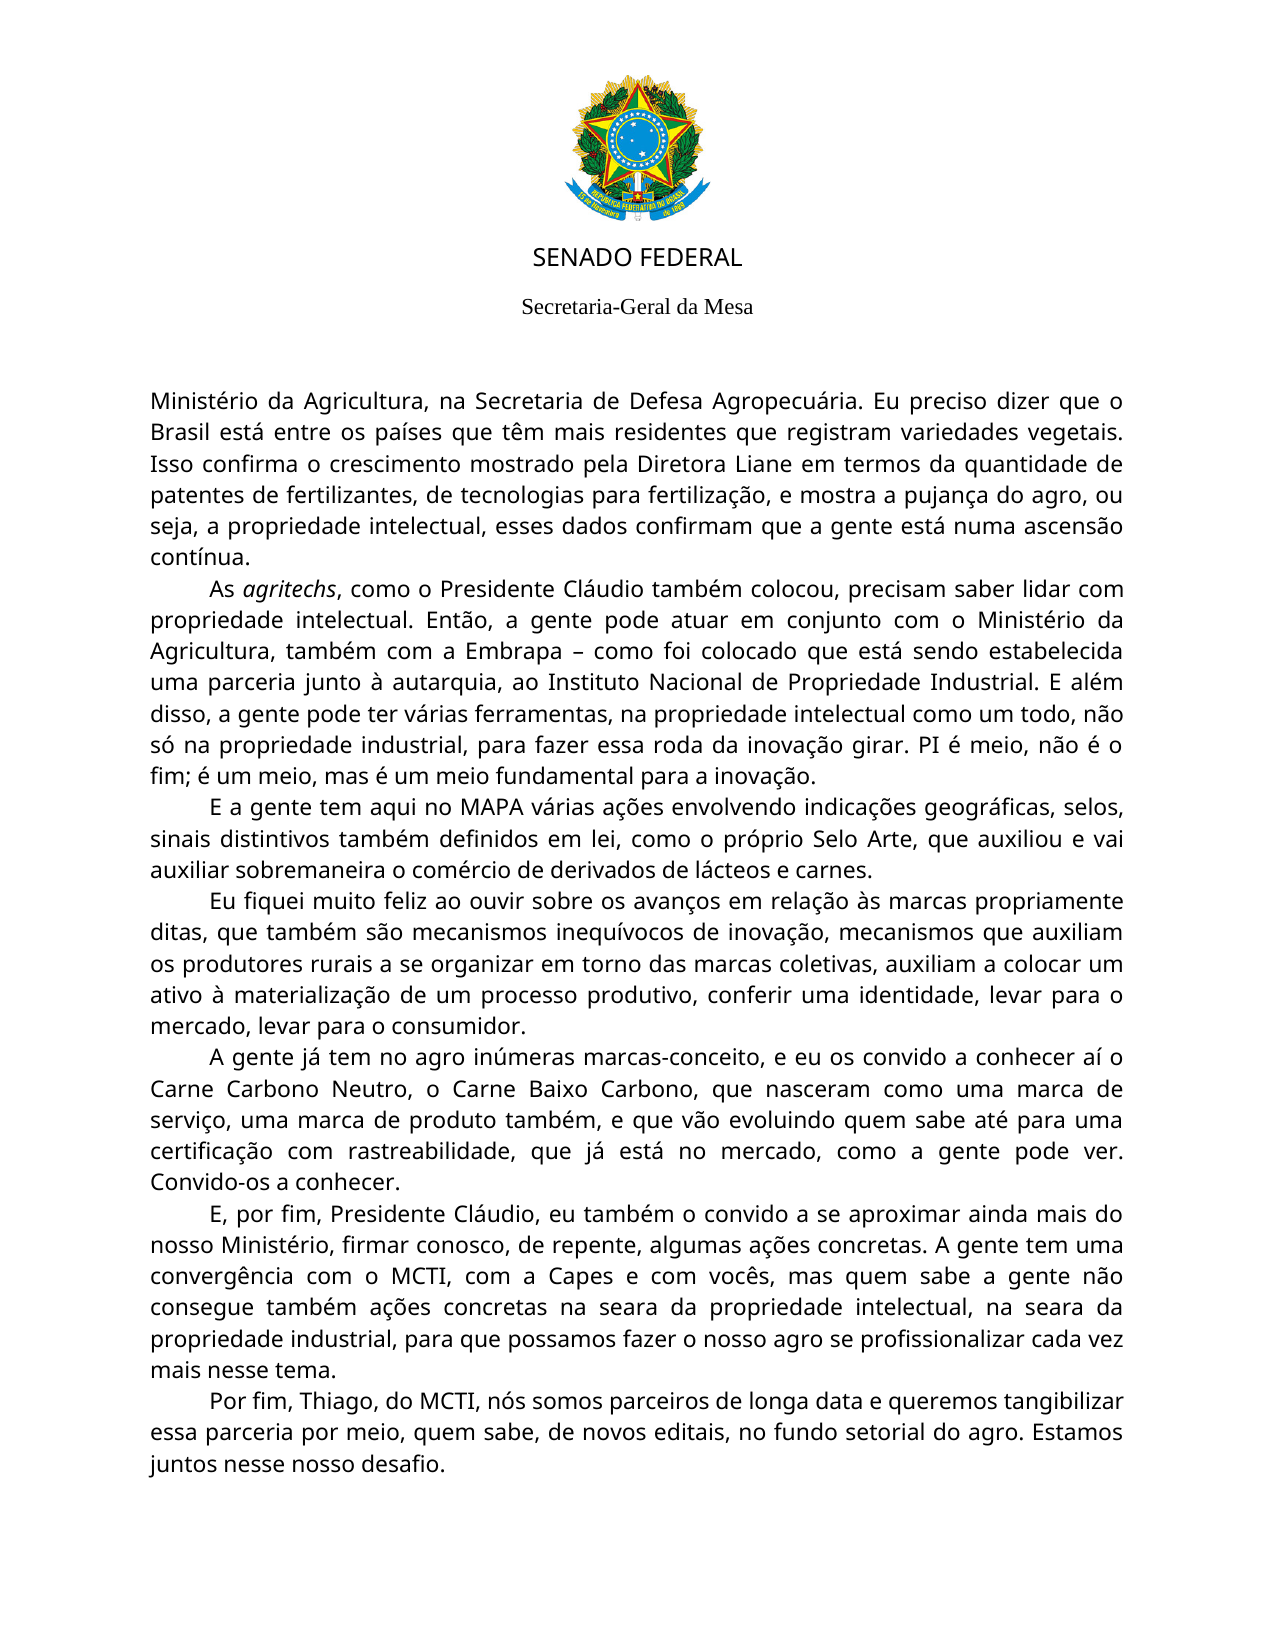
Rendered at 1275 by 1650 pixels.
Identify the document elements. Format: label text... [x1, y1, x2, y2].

text Por fim, Thiago, do MCTI, nós somos parceiros de longa data e queremos tangibilizar essa parceria por meio, quem sabe, de novos editais, no fundo setorial do agro. Estamos juntos nesse nosso desafio. [150, 1385, 1125, 1479]
text Eu fiquei muito feliz ao ouvir sobre os avanços em relação às marcas propriamente ditas, que também são mecanismos inequívocos de inovação, mecanismos que auxiliam os produtores rurais a se organizar em torno das marcas coletivas, auxiliam a colocar um ativo à materialização de um processo produtivo, conferir uma identidade, levar para o mercado, levar para o consumidor. [150, 885, 1125, 1041]
text A gente já tem no agro inúmeras marcas-conceito, e eu os convido a conhecer aí o Carne Carbono Neutro, o Carne Baixo Carbono, que nasceram como uma marca de serviço, uma marca de produto também, e que vão evoluindo quem sabe até para uma certificação com rastreabilidade, que já está no mercado, como a gente pode ver. Convido-os a conhecer. [150, 1041, 1125, 1197]
text E a gente tem aqui no MAPA várias ações envolvendo indicações geográficas, selos, sinais distintivos também definidos em lei, como o próprio Selo Arte, que auxiliou e vai auxiliar sobremaneira o comércio de derivados de lácteos e carnes. [150, 791, 1125, 885]
text As agritechs, como o Presidente Cláudio também colocou, precisam saber lidar com propriedade intelectual. Então, a gente pode atuar em conjunto com o Ministério da Agricultura, também com a Embrapa – como foi colocado que está sendo estabelecida uma parceria junto à autarquia, ao Instituto Nacional de Propriedade Industrial. E além disso, a gente pode ter várias ferramentas, na propriedade intelectual como um todo, não só na propriedade industrial, para fazer essa roda da inovação girar. PI é meio, não é o fim; é um meio, mas é um meio fundamental para a inovação. [150, 572, 1125, 791]
picture [564, 75, 711, 221]
text E, por fim, Presidente Cláudio, eu também o convido a se aproximar ainda mais do nosso Ministério, firmar conosco, de repente, algumas ações concretas. A gente tem uma convergência com o MCTI, com a Capes e com vocês, mas quem sabe a gente não consegue também ações concretas na seara da propriedade intelectual, na seara da propriedade industrial, para que possamos fazer o nosso agro se profissionalizar cada vez mais nesse tema. [150, 1197, 1125, 1385]
